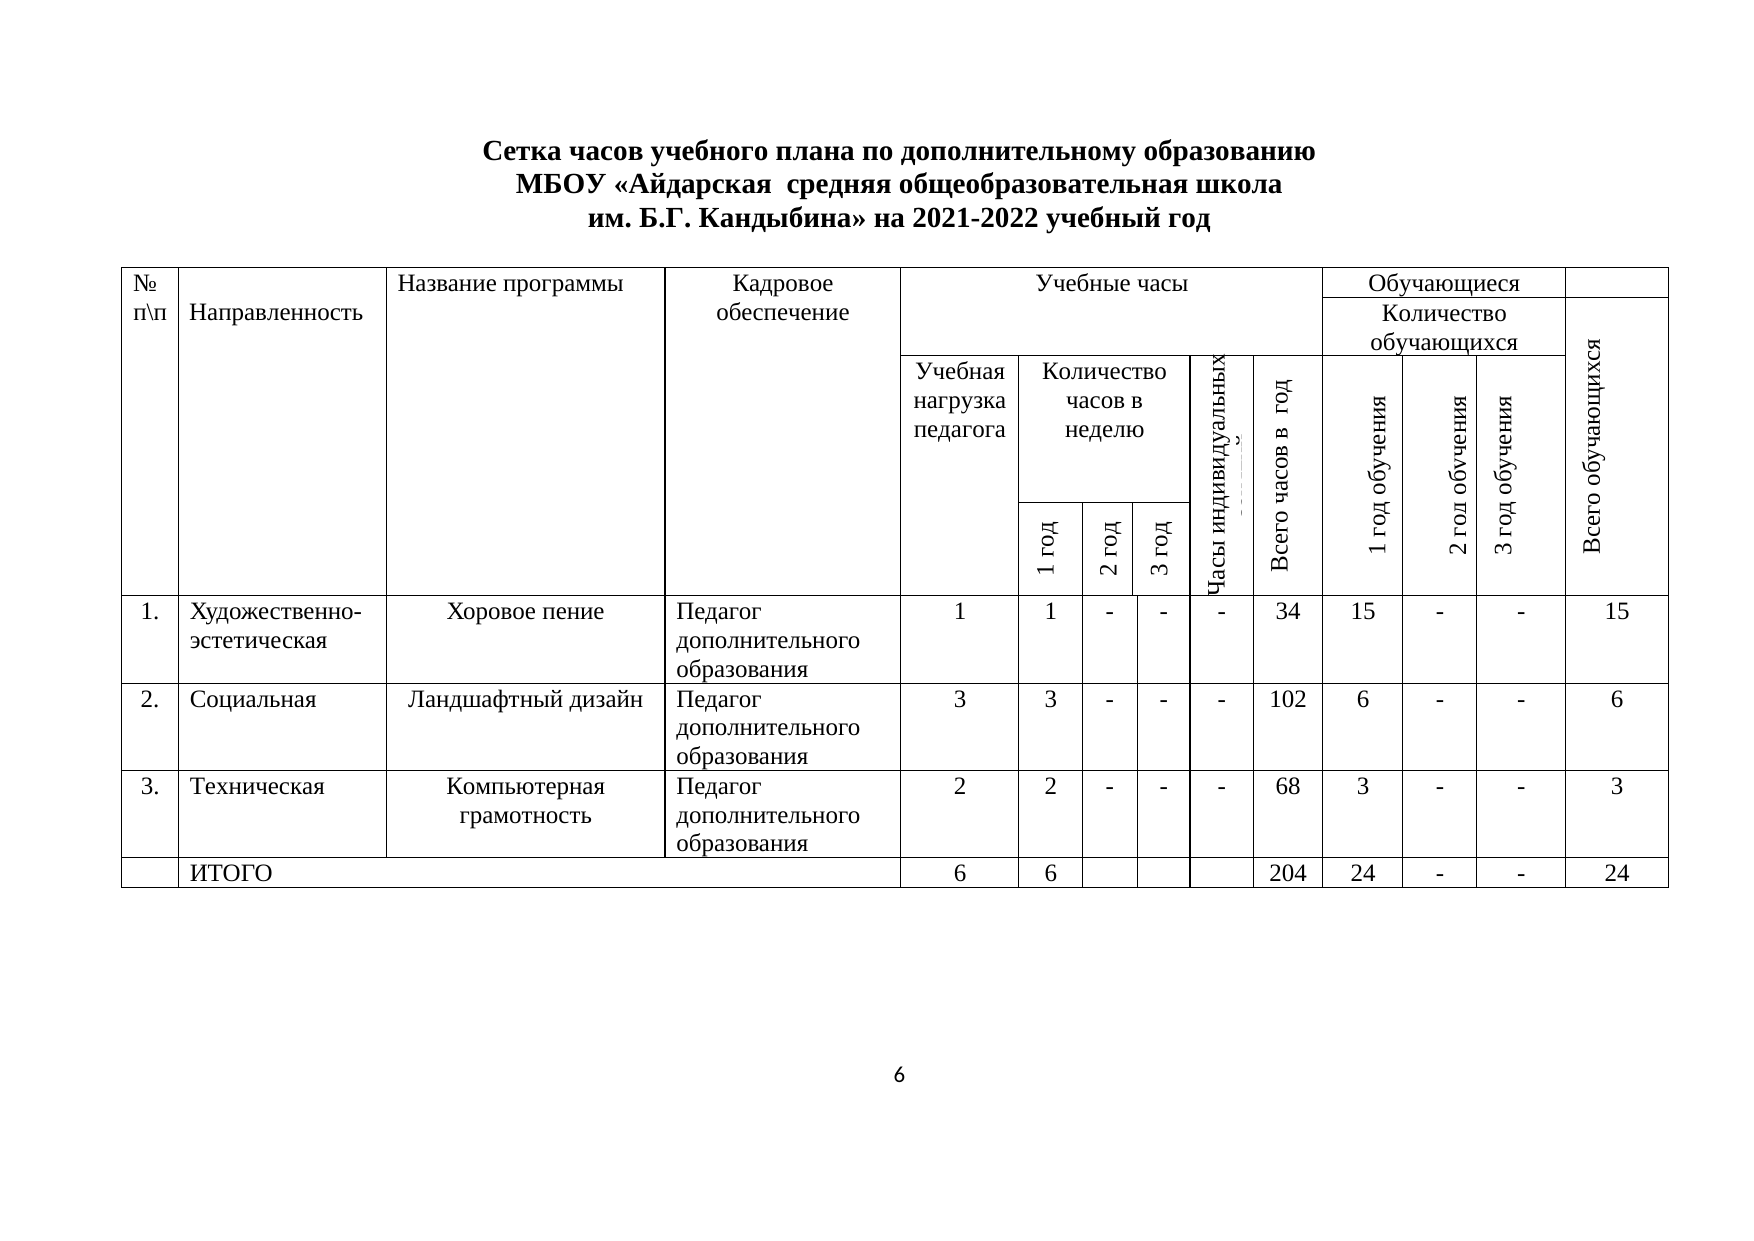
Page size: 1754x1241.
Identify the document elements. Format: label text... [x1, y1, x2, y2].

table_header Направленность [179, 268, 386, 595]
table_cell - [1083, 771, 1137, 857]
table_cell ИТОГО [179, 858, 900, 887]
table_cell 1. [122, 596, 178, 683]
table_cell 15 [1323, 596, 1402, 683]
table_cell - [1477, 771, 1565, 857]
table_cell Ландшафтный дизайн [387, 684, 664, 770]
table_cell - [1403, 684, 1476, 770]
table_cell [1138, 858, 1189, 887]
table_cell 6 [901, 858, 1018, 887]
table_cell 6 [1323, 684, 1402, 770]
table_cell Всего обучающихся [1566, 298, 1668, 595]
table_cell - [1083, 596, 1137, 683]
table_cell 2 [901, 771, 1018, 857]
table_cell Хоровое пение [387, 596, 664, 683]
table_cell [122, 858, 178, 887]
table_cell 2 год обучения [1403, 356, 1476, 595]
table_cell - [1138, 684, 1189, 770]
table_cell 3 [1019, 684, 1082, 770]
table_cell - [1477, 684, 1565, 770]
text им. Б.Г. Кандыбина» на 2021-2022 учебный год [133, 200, 1665, 233]
table_cell 2. [122, 684, 178, 770]
table_cell Учебная нагрузка педагога [901, 356, 1018, 595]
table_cell 3 [1566, 771, 1668, 857]
table_cell 204 [1254, 858, 1322, 887]
table_header Название программы [387, 268, 664, 595]
table_cell 6 [1566, 684, 1668, 770]
table_cell Количество часов в неделю [1019, 356, 1189, 502]
table_header [1566, 268, 1668, 297]
table_cell Компьютерная грамотность [387, 771, 664, 857]
table_cell 3. [122, 771, 178, 857]
table_cell - [1191, 771, 1253, 857]
table_cell Педагог дополнительного образования [666, 596, 900, 683]
table_cell 6 [1019, 858, 1082, 887]
table_cell [1083, 858, 1137, 887]
table_cell 1 год обучения [1323, 356, 1402, 595]
table_cell 3 год обучения [1477, 356, 1565, 595]
table_cell Социальная [179, 684, 386, 770]
table_cell - [1138, 771, 1189, 857]
table_cell Часы индивидуальных занятий [1191, 356, 1253, 595]
table_cell - [1191, 596, 1253, 683]
table_cell Педагог дополнительного образования [666, 684, 900, 770]
text Сетка часов учебного плана по дополнительному образованию [133, 133, 1665, 166]
table_cell 1 [1019, 596, 1082, 683]
table_cell 3 год [1133, 503, 1189, 595]
table_cell 3 [901, 684, 1018, 770]
table_cell 15 [1566, 596, 1668, 683]
table_cell Педагог дополнительного образования [666, 771, 900, 857]
table_header Кадровое обеспечение [666, 268, 900, 595]
table_cell Количество обучающихся [1323, 298, 1565, 355]
table_header Учебные часы [901, 268, 1322, 355]
table_cell 102 [1254, 684, 1322, 770]
table_cell 2 [1019, 771, 1082, 857]
table_cell Техническая [179, 771, 386, 857]
table_cell - [1083, 684, 1137, 770]
table_cell 24 [1566, 858, 1668, 887]
table_cell 2 год [1083, 503, 1132, 595]
table_cell - [1403, 858, 1476, 887]
table_cell - [1477, 858, 1565, 887]
table_cell - [1403, 596, 1476, 683]
table_cell - [1191, 684, 1253, 770]
table_cell - [1477, 596, 1565, 683]
table_cell [1191, 858, 1253, 887]
table_cell 68 [1254, 771, 1322, 857]
table_cell Художественно-эстетическая [179, 596, 386, 683]
table_cell - [1138, 596, 1189, 683]
table_cell 3 [1323, 771, 1402, 857]
text МБОУ «Айдарская средняя общеобразовательная школа [133, 166, 1665, 200]
table_header Обучающиеся [1323, 268, 1565, 297]
table_cell 24 [1323, 858, 1402, 887]
table_cell Всего часов в год [1254, 356, 1322, 595]
table_header № п\п [122, 268, 178, 595]
table_cell - [1403, 771, 1476, 857]
table_cell 1 год [1019, 503, 1082, 595]
table_cell 34 [1254, 596, 1322, 683]
table_cell 1 [901, 596, 1018, 683]
